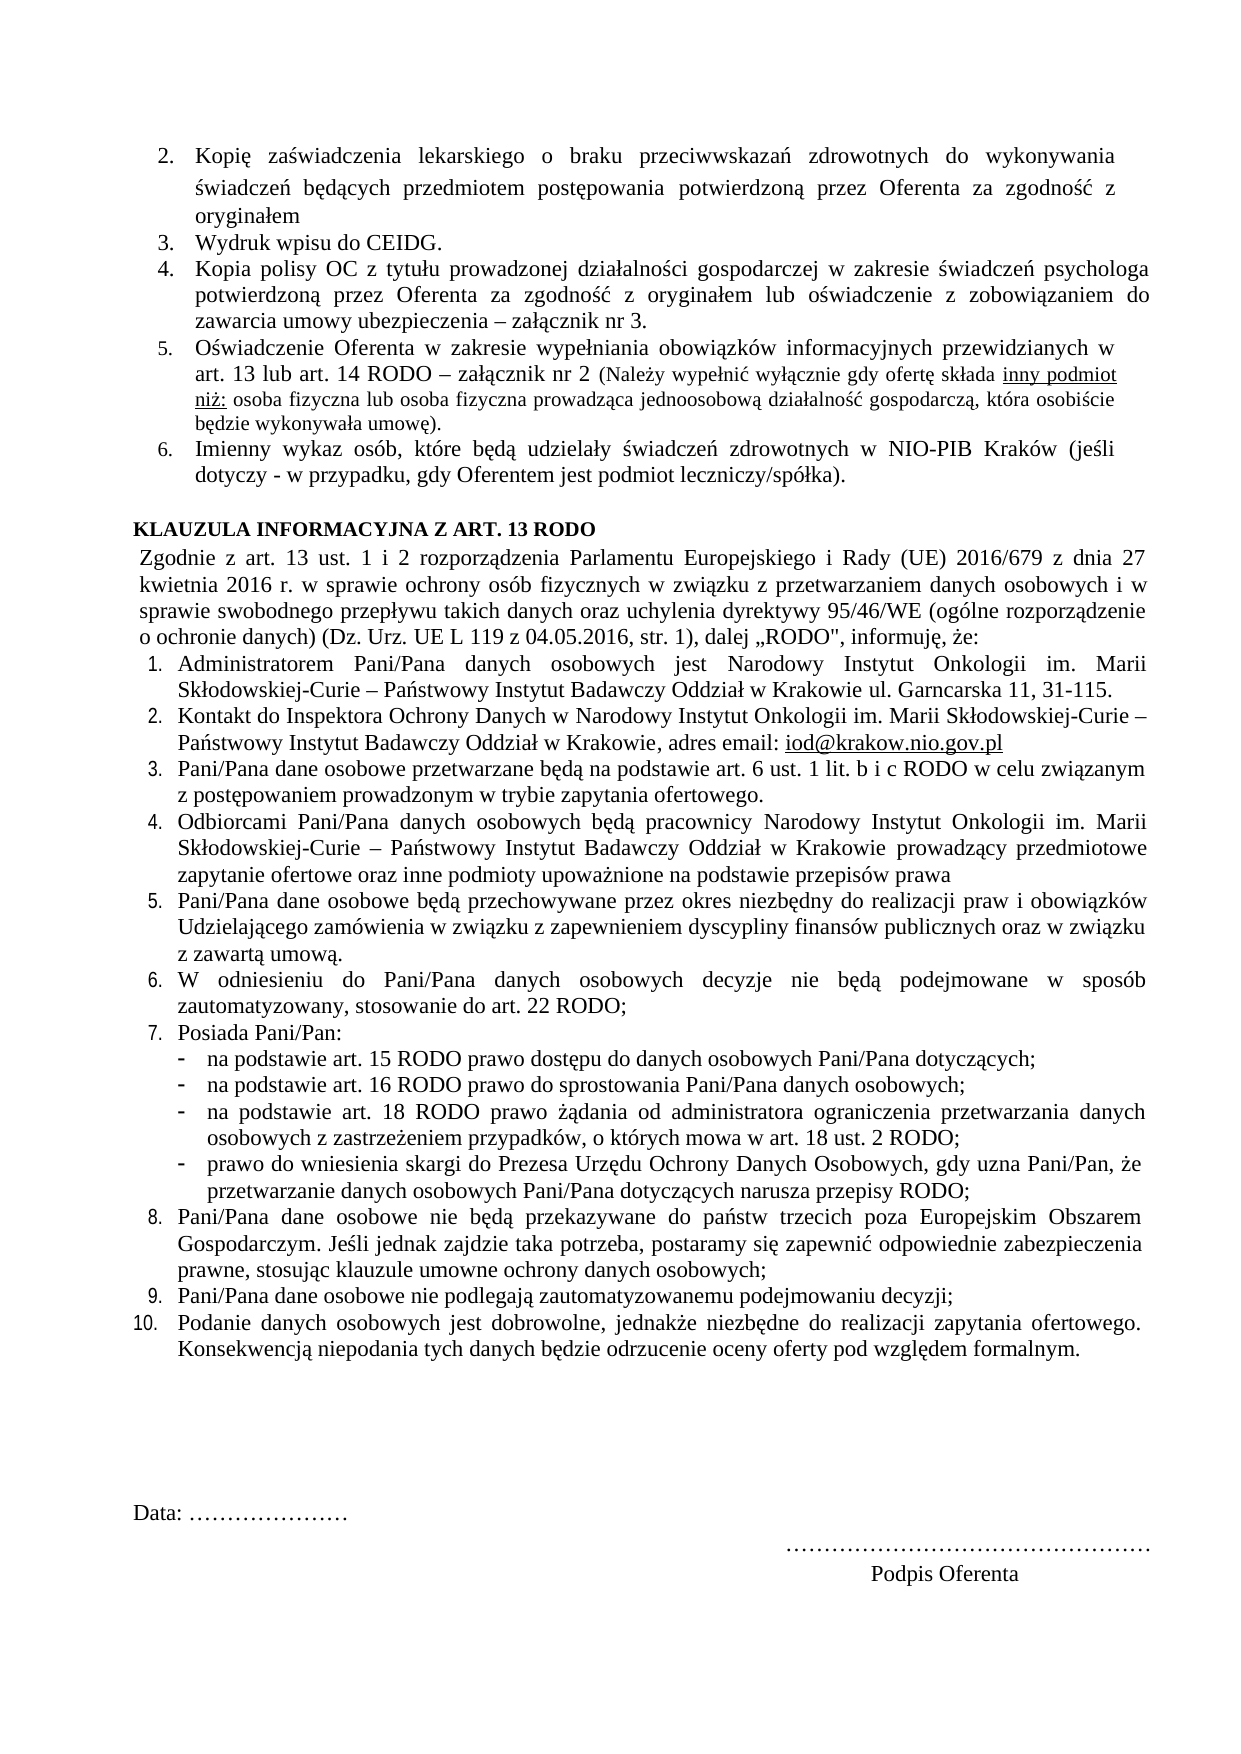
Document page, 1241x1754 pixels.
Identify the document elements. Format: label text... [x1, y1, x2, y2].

list Imienny wykaz osób, które będą udzielały świadczeń zdrowotnych w NIO-PIB Kraków (jeśli dotyczy - w przypadku, gdy Oferentem jest podmiot leczniczy/spółka). [157, 435, 1117, 487]
text KLAUZULA INFORMACYJNA Z ART. 13 RODO [133, 517, 1152, 541]
list na podstawie art. 16 RODO prawo do sprostowania Pani/Pana danych osobowych; [177, 1071, 1147, 1098]
list Kopię zaświadczenia lekarskiego o braku przeciwwskazań zdrowotnych do wykonywania świadczeń będących przedmiotem postępowania potwierdzoną przez Oferenta za zgodność z oryginałem [157, 142, 1117, 228]
list Podanie danych osobowych jest dobrowolne, jednakże niezbędne do realizacji zapytania ofertowego. Konsekwencją niepodania tych danych będzie odrzucenie oceny oferty pod względem formalnym. [133, 1309, 1143, 1361]
list Pani/Pana dane osobowe będą przechowywane przez okres niezbędny do realizacji praw i obowiązków Udzielającego zamówienia w związku z zapewnieniem dyscypliny finansów publicznych oraz w związku z zawartą umową. [148, 887, 1147, 966]
list Wydruk wpisu do CEIDG. [157, 228, 1117, 255]
list Administratorem Pani/Pana danych osobowych jest Narodowy Instytut Onkologii im. Marii Skłodowskiej-Curie – Państwowy Instytut Badawczy Oddział w Krakowie ul. Garncarska 11, 31-115. [148, 650, 1147, 702]
list prawo do wniesienia skargi do Prezesa Urzędu Ochrony Danych Osobowych, gdy uzna Pani/Pan, że przetwarzanie danych osobowych Pani/Pana dotyczących narusza przepisy RODO; [177, 1151, 1143, 1203]
list Oświadczenie Oferenta w zakresie wypełniania obowiązków informacyjnych przewidzianych w art. 13 lub art. 14 RODO – załącznik nr 2 (Należy wypełnić wyłącznie gdy ofertę składa inny podmiot niż: osoba fizyczna lub osoba fizyczna prowadząca jednoosobową działalność gospodarczą, która osobiście będzie wykonywała umowę). [157, 334, 1117, 435]
list Kopia polisy OC z tytułu prowadzonej działalności gospodarczej w zakresie świadczeń psychologa potwierdzoną przez Oferenta za zgodność z oryginałem lub oświadczenie z zobowiązaniem do zawarcia umowy ubezpieczenia – załącznik nr 3. [157, 255, 1152, 334]
list Pani/Pana dane osobowe przetwarzane będą na podstawie art. 6 ust. 1 lit. b i c RODO w celu związanym z postępowaniem prowadzonym w trybie zapytania ofertowego. [148, 755, 1147, 808]
list Posiada Pani/Pan: [148, 1019, 1152, 1045]
list na podstawie art. 18 RODO prawo żądania od administratora ograniczenia przetwarzania danych osobowych z zastrzeżeniem przypadków, o których mowa w art. 18 ust. 2 RODO; [177, 1098, 1147, 1151]
list Pani/Pana dane osobowe nie będą przekazywane do państw trzecich poza Europejskim Obszarem Gospodarczym. Jeśli jednak zajdzie taka potrzeba, postaramy się zapewnić odpowiednie zabezpieczenia prawne, stosując klauzule umowne ochrony danych osobowych; [148, 1203, 1143, 1282]
text Data: ………………… [133, 1499, 1152, 1526]
list na podstawie art. 15 RODO prawo dostępu do danych osobowych Pani/Pana dotyczących; [177, 1045, 1147, 1071]
list Odbiorcami Pani/Pana danych osobowych będą pracownicy Narodowy Instytut Onkologii im. Marii Skłodowskiej-Curie – Państwowy Instytut Badawczy Oddział w Krakowie prowadzący przedmiotowe zapytanie ofertowe oraz inne podmioty upoważnione na podstawie przepisów prawa [148, 808, 1147, 887]
list W odniesieniu do Pani/Pana danych osobowych decyzje nie będą podejmowane w sposób zautomatyzowany, stosowanie do art. 22 RODO; [148, 966, 1147, 1019]
text Podpis Oferenta [133, 1560, 1152, 1586]
list Kontakt do Inspektora Ochrony Danych w Narodowy Instytut Onkologii im. Marii Skłodowskiej-Curie – Państwowy Instytut Badawczy Oddział w Krakowie, adres email: iod@krakow.nio.gov.pl [148, 702, 1147, 755]
text Zgodnie z art. 13 ust. 1 i 2 rozporządzenia Parlamentu Europejskiego i Rady (UE) 2016/679 z dnia 27 kwietnia 2016 r. w sprawie ochrony osób fizycznych w związku z przetwarzaniem danych osobowych i w sprawie swobodnego przepływu takich danych oraz uchylenia dyrektywy 95/46/WE (ogólne rozporządzenie o ochronie danych) (Dz. Urz. UE L 119 z 04.05.2016, str. 1), dalej „RODO", informuję, że: [139, 544, 1147, 650]
text ………………………………………… [133, 1529, 1152, 1556]
list Pani/Pana dane osobowe nie podlegają zautomatyzowanemu podejmowaniu decyzji; [148, 1282, 1143, 1309]
